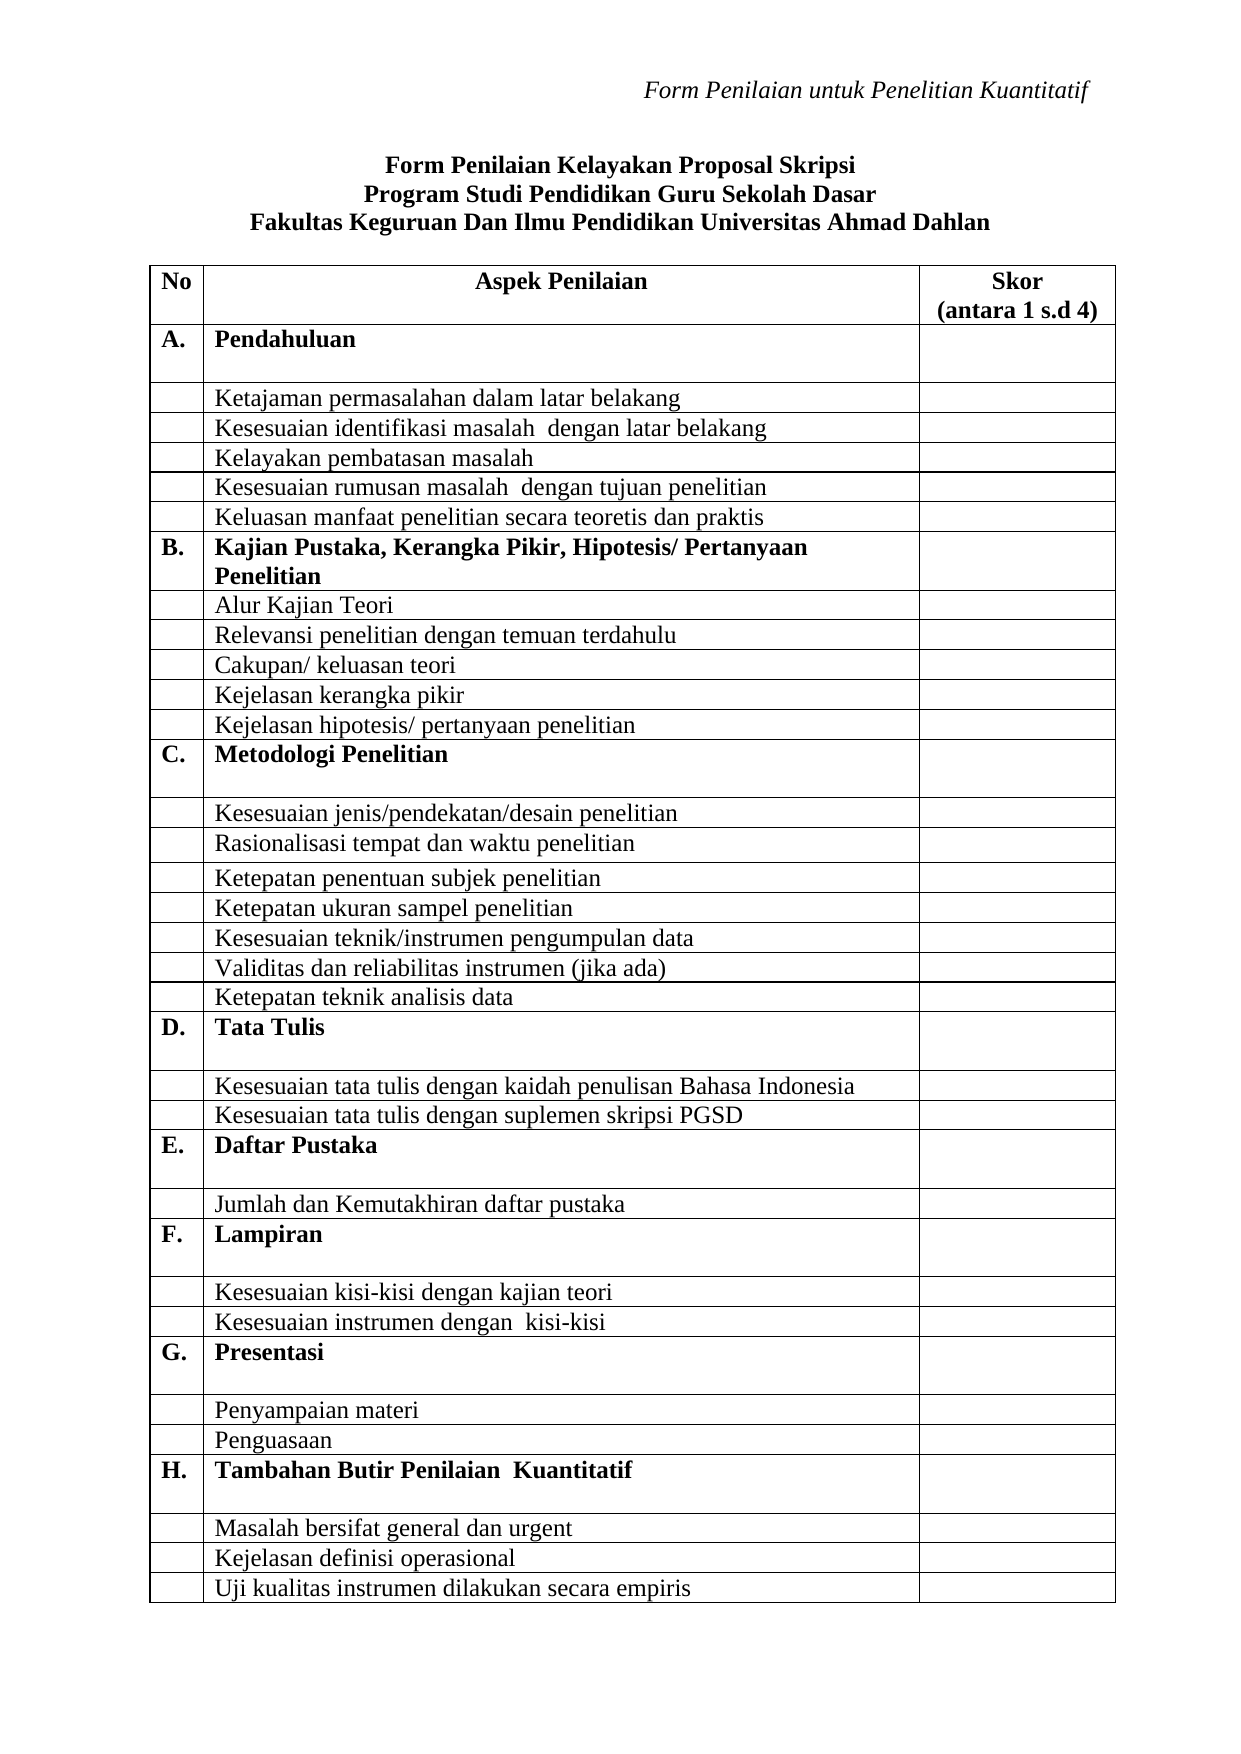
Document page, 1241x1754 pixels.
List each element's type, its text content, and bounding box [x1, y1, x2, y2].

table_cell [920, 1455, 1115, 1512]
table_cell [151, 1101, 203, 1129]
table_cell [920, 591, 1115, 619]
table_cell [920, 1395, 1115, 1424]
table_cell [920, 1130, 1115, 1188]
table_cell Kesesuaian jenis/pendekatan/desain penelitian [204, 798, 919, 827]
table_cell [151, 591, 203, 619]
table_cell [151, 443, 203, 471]
table_cell [920, 1219, 1115, 1276]
table_cell [151, 1455, 203, 1512]
table_cell [151, 325, 203, 382]
table_cell Ketepatan teknik analisis data [204, 983, 919, 1011]
table_cell Kesesuaian tata tulis dengan kaidah penulisan Bahasa Indonesia [204, 1071, 919, 1099]
table_cell [151, 1071, 203, 1099]
table_cell Kesesuaian identifikasi masalah dengan latar belakang [204, 413, 919, 442]
table_cell Tambahan Butir Penilaian Kuantitatif [204, 1455, 919, 1512]
table_cell [920, 710, 1115, 738]
table_cell Daftar Pustaka [204, 1130, 919, 1188]
table_cell Rasionalisasi tempat dan waktu penelitian [204, 828, 919, 862]
table_cell [920, 650, 1115, 679]
table_cell [151, 740, 203, 797]
table_cell Tata Tulis [204, 1012, 919, 1070]
table_cell [920, 863, 1115, 892]
table_cell Ketajaman permasalahan dalam latar belakang [204, 383, 919, 412]
table_cell Kesesuaian kisi-kisi dengan kajian teori [204, 1277, 919, 1306]
table_cell [151, 502, 203, 531]
table_cell [151, 1219, 203, 1276]
table_cell Relevansi penelitian dengan temuan terdahulu [204, 620, 919, 649]
table_cell Validitas dan reliabilitas instrumen (jika ada) [204, 953, 919, 981]
table_cell [920, 1307, 1115, 1336]
table_cell Kejelasan definisi operasional [204, 1543, 919, 1572]
table_cell Metodologi Penelitian [204, 740, 919, 797]
table_cell [151, 1395, 203, 1424]
text Fakultas Keguruan Dan Ilmu Pendidikan Universitas Ahmad Dahlan [150, 207, 1090, 236]
table_cell [920, 1573, 1115, 1602]
table_cell [151, 1337, 203, 1394]
table_cell Kesesuaian instrumen dengan kisi-kisi [204, 1307, 919, 1336]
table_cell [151, 680, 203, 709]
table_cell Kajian Pustaka, Kerangka Pikir, Hipotesis/ Pertanyaan Penelitian [204, 532, 919, 589]
table_cell [920, 828, 1115, 862]
table_cell [151, 1012, 203, 1070]
table_cell [151, 1425, 203, 1454]
table_cell [920, 1101, 1115, 1129]
table_cell [151, 1573, 203, 1602]
table_cell [920, 620, 1115, 649]
table_cell [151, 1189, 203, 1218]
table_cell Masalah bersifat general dan urgent [204, 1514, 919, 1542]
table_cell [151, 798, 203, 827]
table_cell [151, 828, 203, 862]
table_cell Kesesuaian rumusan masalah dengan tujuan penelitian [204, 473, 919, 501]
table_header Aspek Penilaian [204, 266, 919, 323]
table_cell [920, 1012, 1115, 1070]
table_cell [920, 893, 1115, 922]
table_cell [151, 1543, 203, 1572]
table_header Skor (antara 1 s.d 4) [920, 266, 1115, 323]
table_cell Kejelasan hipotesis/ pertanyaan penelitian [204, 710, 919, 738]
table_cell [151, 1277, 203, 1306]
text Program Studi Pendidikan Guru Sekolah Dasar [150, 179, 1090, 207]
table_cell [151, 923, 203, 952]
table_cell [920, 983, 1115, 1011]
table_cell Ketepatan penentuan subjek penelitian [204, 863, 919, 892]
table_cell Pendahuluan [204, 325, 919, 382]
table_cell Lampiran [204, 1219, 919, 1276]
table_cell Kelayakan pembatasan masalah [204, 443, 919, 471]
table_cell Jumlah dan Kemutakhiran daftar pustaka [204, 1189, 919, 1218]
table_cell [920, 413, 1115, 442]
table_cell [151, 710, 203, 738]
table_cell Presentasi [204, 1337, 919, 1394]
table_cell [920, 502, 1115, 531]
table_cell Kesesuaian teknik/instrumen pengumpulan data [204, 923, 919, 952]
table_cell [920, 1189, 1115, 1218]
table_cell [920, 1543, 1115, 1572]
table_cell [151, 1307, 203, 1336]
table_cell Kejelasan kerangka pikir [204, 680, 919, 709]
table_cell [151, 532, 203, 589]
table_cell [151, 1130, 203, 1188]
table_cell Keluasan manfaat penelitian secara teoretis dan praktis [204, 502, 919, 531]
table_cell Alur Kajian Teori [204, 591, 919, 619]
table_cell [151, 1514, 203, 1542]
table_cell [151, 953, 203, 981]
table_cell Kesesuaian tata tulis dengan suplemen skripsi PGSD [204, 1101, 919, 1129]
text Form Penilaian Kelayakan Proposal Skripsi [150, 150, 1090, 179]
table_cell [151, 983, 203, 1011]
table_cell [920, 532, 1115, 589]
table_cell [151, 863, 203, 892]
table_cell [151, 620, 203, 649]
table_cell [920, 953, 1115, 981]
table_cell [920, 1425, 1115, 1454]
table_cell [920, 443, 1115, 471]
table_cell Penyampaian materi [204, 1395, 919, 1424]
table_cell [920, 740, 1115, 797]
table_cell [920, 680, 1115, 709]
table_header No [151, 266, 203, 323]
table_cell [151, 383, 203, 412]
table_cell [151, 413, 203, 442]
table_cell Cakupan/ keluasan teori [204, 650, 919, 679]
table_cell [920, 1071, 1115, 1099]
table_cell Penguasaan [204, 1425, 919, 1454]
table_cell [151, 473, 203, 501]
table_cell [920, 798, 1115, 827]
table_cell [920, 1277, 1115, 1306]
table_cell [920, 1514, 1115, 1542]
table_cell [920, 473, 1115, 501]
table_cell [920, 1337, 1115, 1394]
table_cell Uji kualitas instrumen dilakukan secara empiris [204, 1573, 919, 1602]
table_cell [920, 325, 1115, 382]
table_cell [920, 383, 1115, 412]
table_cell Ketepatan ukuran sampel penelitian [204, 893, 919, 922]
table_cell [151, 650, 203, 679]
table_cell [151, 893, 203, 922]
table_cell [920, 923, 1115, 952]
